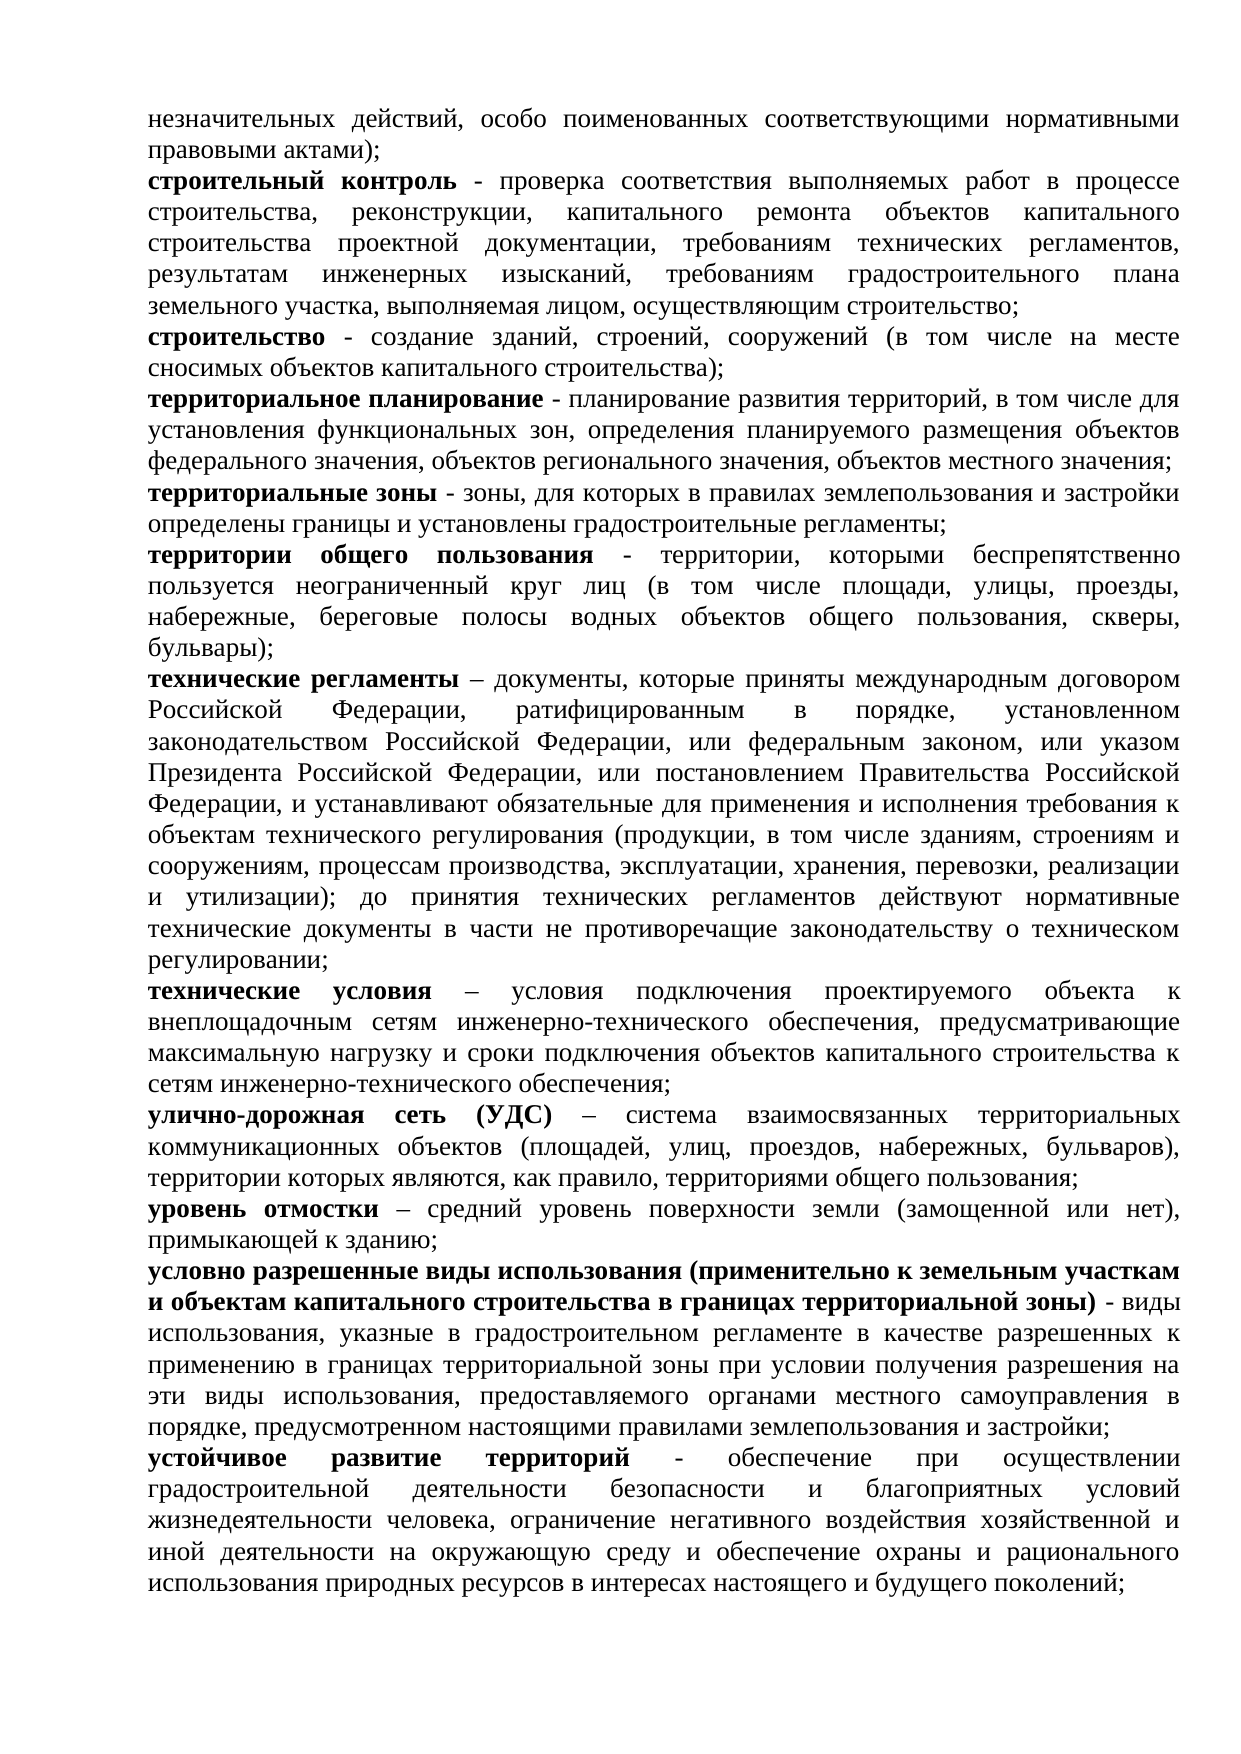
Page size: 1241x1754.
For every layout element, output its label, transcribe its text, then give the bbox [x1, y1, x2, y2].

text уровень отмостки – средний уровень поверхности земли (замощенной или нет), примыкающей к зданию; [148, 1192, 1181, 1254]
text условно разрешенные виды использования (применительно к земельным участкам и объектам капитального строительства в границах территориальной зоны) - виды использования, указные в градостроительном регламенте в качестве разрешенных к применению в границах территориальной зоны при условии получения разрешения на эти виды использования, предоставляемого органами местного самоуправления в порядке, предусмотренном настоящими правилами землепользования и застройки; [148, 1254, 1181, 1441]
text строительство - создание зданий, строений, сооружений (в том числе на месте сносимых объектов капитального строительства); [148, 320, 1181, 382]
text улично-дорожная сеть (УДС) – система взаимосвязанных территориальных коммуникационных объектов (площадей, улиц, проездов, набережных, бульваров), территории которых являются, как правило, территориями общего пользования; [148, 1098, 1181, 1192]
text территориальные зоны - зоны, для которых в правилах землепользования и застройки определены границы и установлены градостроительные регламенты; [148, 476, 1181, 538]
text строительный контроль - проверка соответствия выполняемых работ в процессе строительства, реконструкции, капитального ремонта объектов капитального строительства проектной документации, требованиям технических регламентов, результатам инженерных изысканий, требованиям градостроительного плана земельного участка, выполняемая лицом, осуществляющим строительство; [148, 164, 1181, 320]
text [148, 102, 1181, 164]
text территориальное планирование - планирование развития территорий, в том числе для установления функциональных зон, определения планируемого размещения объектов федерального значения, объектов регионального значения, объектов местного значения; [148, 382, 1181, 476]
text технические регламенты – документы, которые приняты международным договором Российской Федерации, ратифицированным в порядке, установленном законодательством Российской Федерации, или федеральным законом, или указом Президента Российской Федерации, или постановлением Правительства Российской Федерации, и устанавливают обязательные для применения и исполнения требования к объектам технического регулирования (продукции, в том числе зданиям, строениям и сооружениям, процессам производства, эксплуатации, хранения, перевозки, реализации и утилизации); до принятия технических регламентов действуют нормативные технические документы в части не противоречащие законодательству о техническом регулировании; [148, 662, 1181, 974]
text технические условия – условия подключения проектируемого объекта к внеплощадочным сетям инженерно-технического обеспечения, предусматривающие максимальную нагрузку и сроки подключения объектов капитального строительства к сетям инженерно-технического обеспечения; [148, 974, 1181, 1098]
text территории общего пользования - территории, которыми беспрепятственно пользуется неограниченный круг лиц (в том числе площади, улицы, проезды, набережные, береговые полосы водных объектов общего пользования, скверы, бульвары); [148, 538, 1181, 662]
text устойчивое развитие территорий - обеспечение при осуществлении градостроительной деятельности безопасности и благоприятных условий жизнедеятельности человека, ограничение негативного воздействия хозяйственной и иной деятельности на окружающую среду и обеспечение охраны и рационального использования природных ресурсов в интересах настоящего и будущего поколений; [148, 1441, 1181, 1597]
